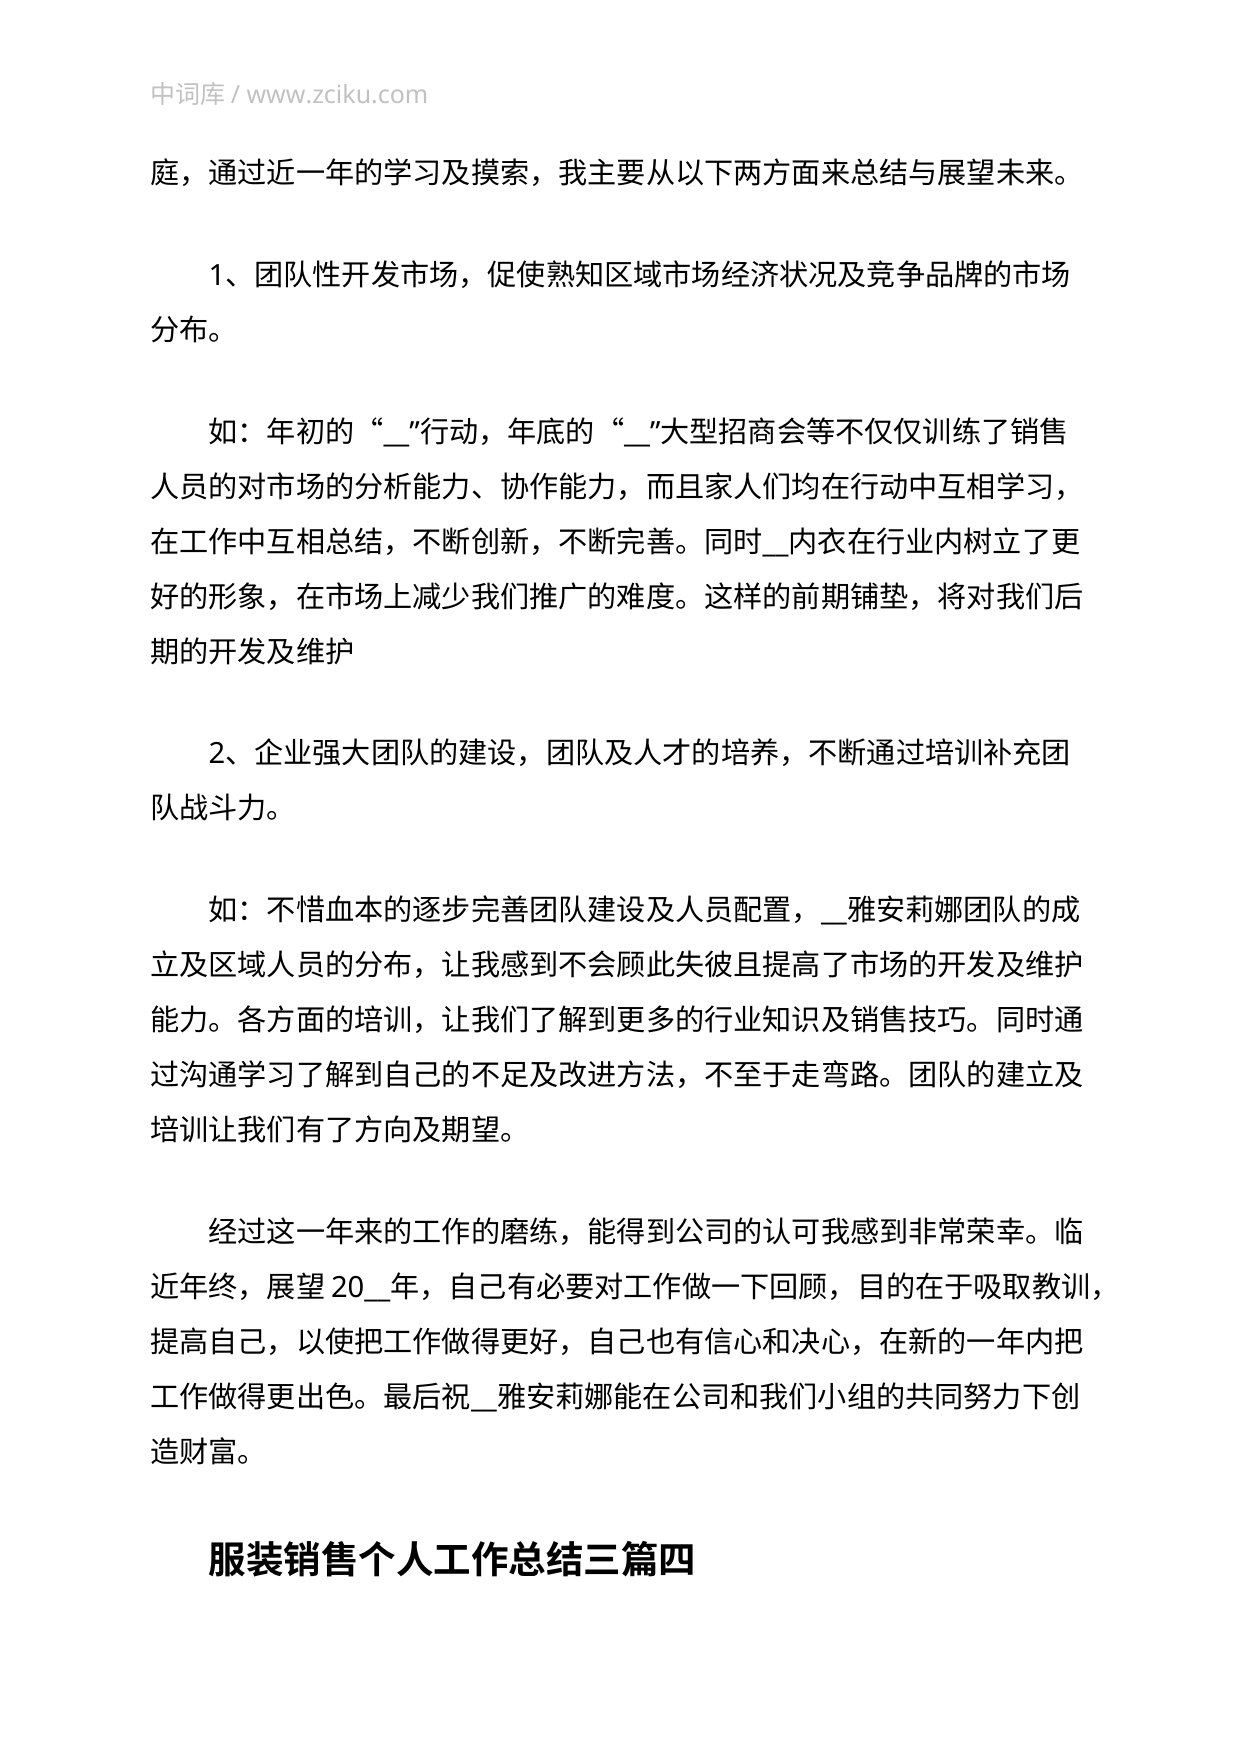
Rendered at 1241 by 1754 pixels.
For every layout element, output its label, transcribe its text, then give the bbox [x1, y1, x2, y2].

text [150, 150, 1090, 192]
text 如：不惜血本的逐步完善团队建设及人员配置，__雅安莉娜团队的成立及区域人员的分布，让我感到不会顾此失彼且提高了市场的开发及维护能力。各方面的培训，让我们了解到更多的行业知识及销售技巧。同时通过沟通学习了解到自己的不足及改进方法，不至于走弯路。团队的建立及培训让我们有了方向及期望。 [150, 887, 1090, 1149]
text 1、团队性开发市场，促使熟知区域市场经济状况及竞争品牌的市场分布。 [150, 252, 1090, 349]
text 如：年初的“__”行动，年底的“__”大型招商会等不仅仅训练了销售人员的对市场的分析能力、协作能力，而且家人们均在行动中互相学习，在工作中互相总结，不断创新，不断完善。同时__内衣在行业内树立了更好的形象，在市场上减少我们推广的难度。这样的前期铺垫，将对我们后期的开发及维护 [150, 408, 1090, 671]
text 2、企业强大团队的建设，团队及人才的培养，不断通过培训补充团队战斗力。 [150, 730, 1090, 827]
text 经过这一年来的工作的磨练，能得到公司的认可我感到非常荣幸。临近年终，展望20__年，自己有必要对工作做一下回顾，目的在于吸取教训，提高自己，以使把工作做得更好，自己也有信心和决心，在新的一年内把工作做得更出色。最后祝__雅安莉娜能在公司和我们小组的共同努力下创造财富。 [150, 1208, 1090, 1470]
text 服装销售个人工作总结三篇四 [150, 1530, 1090, 1584]
